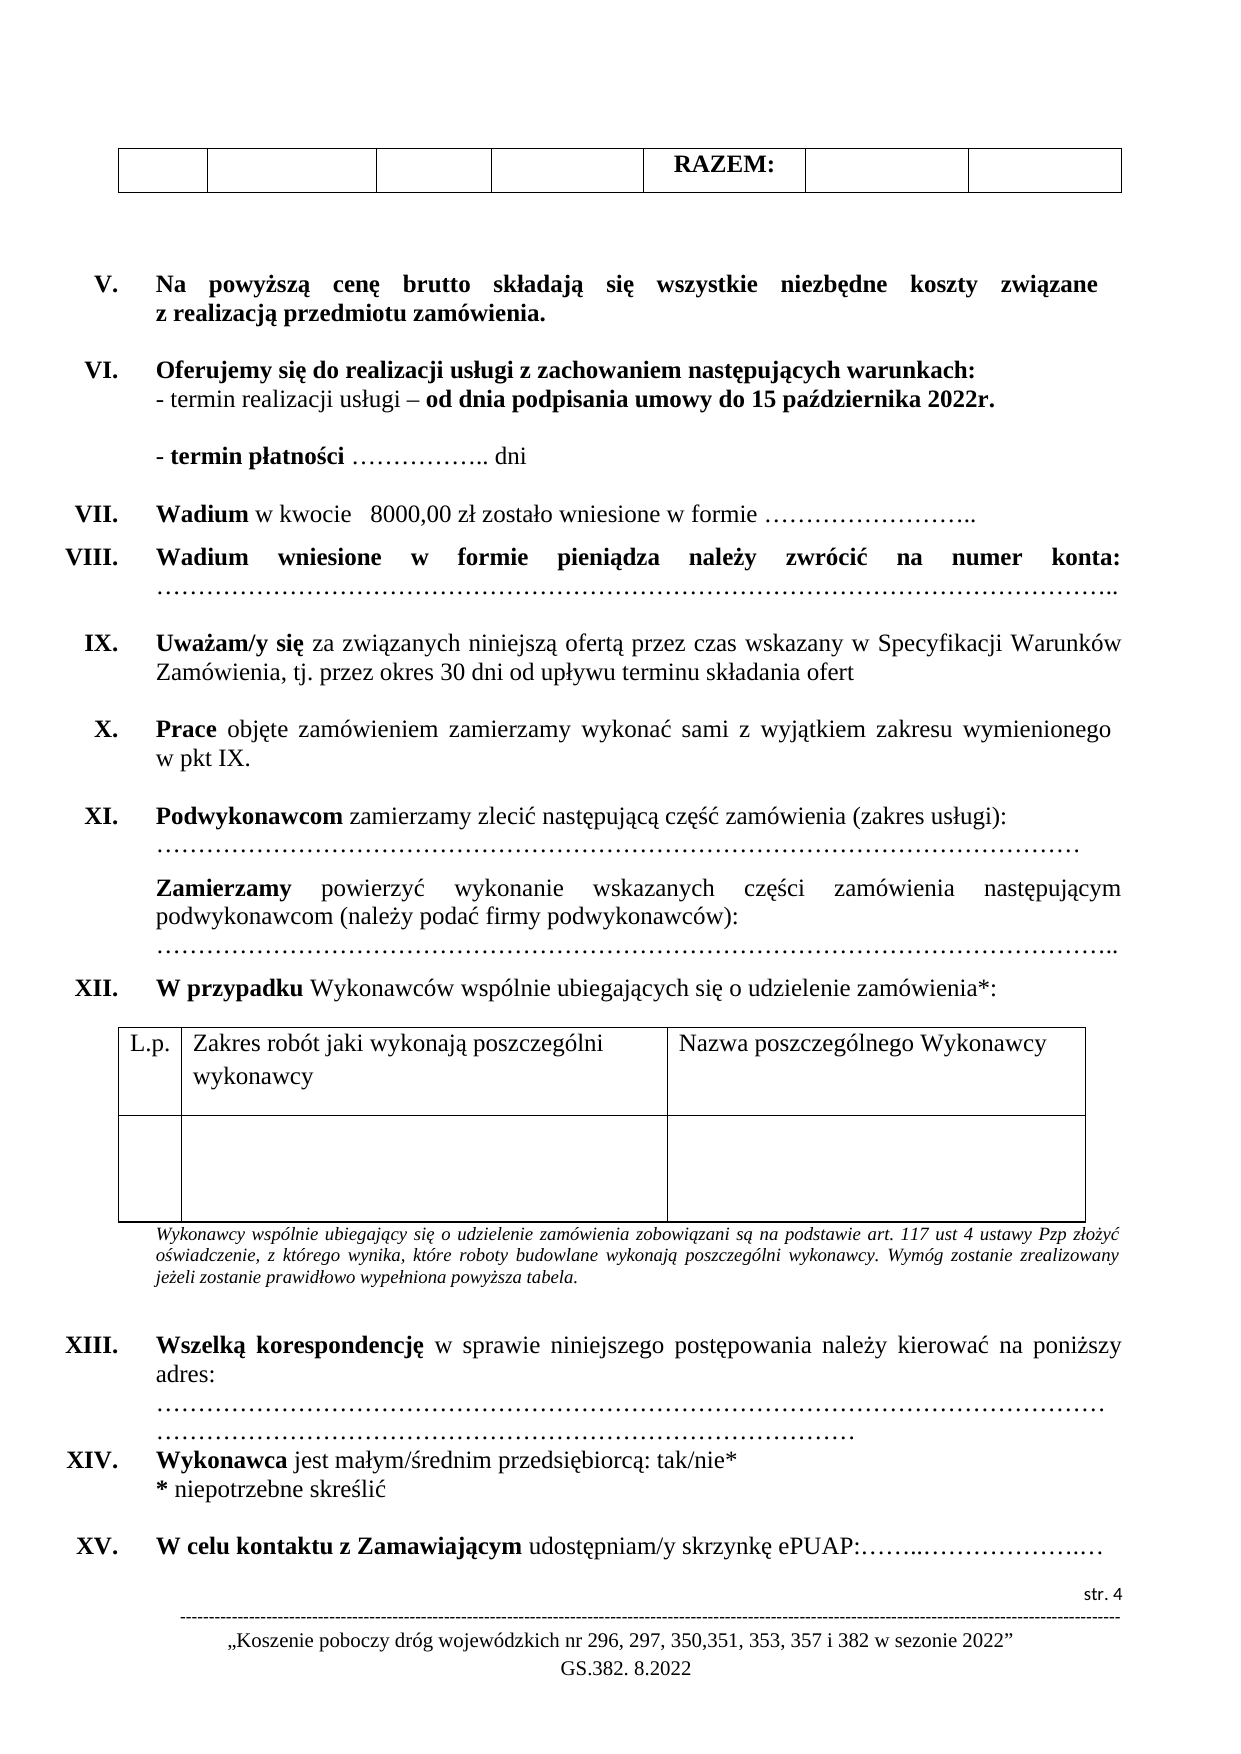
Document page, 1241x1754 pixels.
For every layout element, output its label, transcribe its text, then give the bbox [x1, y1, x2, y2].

table_cell [208, 149, 376, 192]
table_cell [492, 149, 643, 192]
table_header Nazwa poszczególnego Wykonawcy [668, 1028, 1085, 1114]
list Uważam/y się za związanych niniejszą ofertą przez czas wskazany w Specyfikacji Warunków Zamówienia, tj. przez okres 30 dni od upływu terminu składania ofert [118, 628, 1122, 686]
table_cell [668, 1116, 1085, 1221]
list Wadium w kwocie 8000,00 zł zostało wniesione w formie …………………….. [118, 499, 1122, 528]
list Podwykonawcom zamierzamy zlecić następującą część zamówienia (zakres usługi): [118, 801, 1122, 829]
list Wadium wniesione w formie pieniądza należy zwrócić na numer konta: …………………………………………………………………………………………………….. [118, 542, 1122, 599]
table_cell [119, 149, 207, 192]
table_cell [182, 1116, 667, 1221]
list - termin płatności …………….. dni [156, 441, 1122, 470]
list - termin realizacji usługi – od dnia podpisania umowy do 15 października 2022r. [156, 384, 1122, 413]
list Wszelką korespondencję w sprawie niniejszego postępowania należy kierować na poniższy adres:……………………………………………………………………………………………………………………………………………………………………………… [118, 1330, 1122, 1445]
list W celu kontaktu z Zamawiającym udostępniam/y skrzynkę ePUAP:……..……………….… [118, 1531, 1122, 1560]
table_cell RAZEM: [644, 149, 805, 192]
table_cell [377, 149, 491, 192]
table_cell [969, 149, 1121, 192]
table_cell [806, 149, 968, 192]
list Wykonawca jest małym/średnim przedsiębiorcą: tak/nie* [118, 1445, 1122, 1474]
text Zamierzamy powierzyć wykonanie wskazanych części zamówienia następującym podwykonawcom (należy podać firmy podwykonawców): [156, 873, 1122, 930]
table_cell [119, 1116, 181, 1221]
list Na powyższą cenę brutto składają się wszystkie niezbędne koszty związane z realizacją przedmiotu zamówienia. [118, 269, 1122, 326]
list * niepotrzebne skreślić [156, 1474, 1122, 1503]
text …………………………………………………………………………………………………….. [118, 930, 1122, 959]
table_header Zakres robót jaki wykonają poszczególni wykonawcy [182, 1028, 667, 1114]
table_header L.p. [119, 1028, 181, 1114]
list Prace objęte zamówieniem zamierzamy wykonać sami z wyjątkiem zakresu wymienionego w pkt IX. [118, 714, 1122, 772]
list Oferujemy się do realizacji usługi z zachowaniem następujących warunkach: [118, 355, 1122, 384]
list ………………………………………………………………………………………………… [156, 829, 1122, 858]
list W przypadku Wykonawców wspólnie ubiegających się o udzielenie zamówienia*: [118, 973, 1122, 1002]
list Wykonawcy wspólnie ubiegający się o udzielenie zamówienia zobowiązani są na podstawie art. 117 ust 4 ustawy Pzp złożyć oświadczenie, z którego wynika, które roboty budowlane wykonają poszczególni wykonawcy. Wymóg zostanie zrealizowany jeżeli zostanie prawidłowo wypełniona powyższa tabela. [156, 1222, 1122, 1287]
